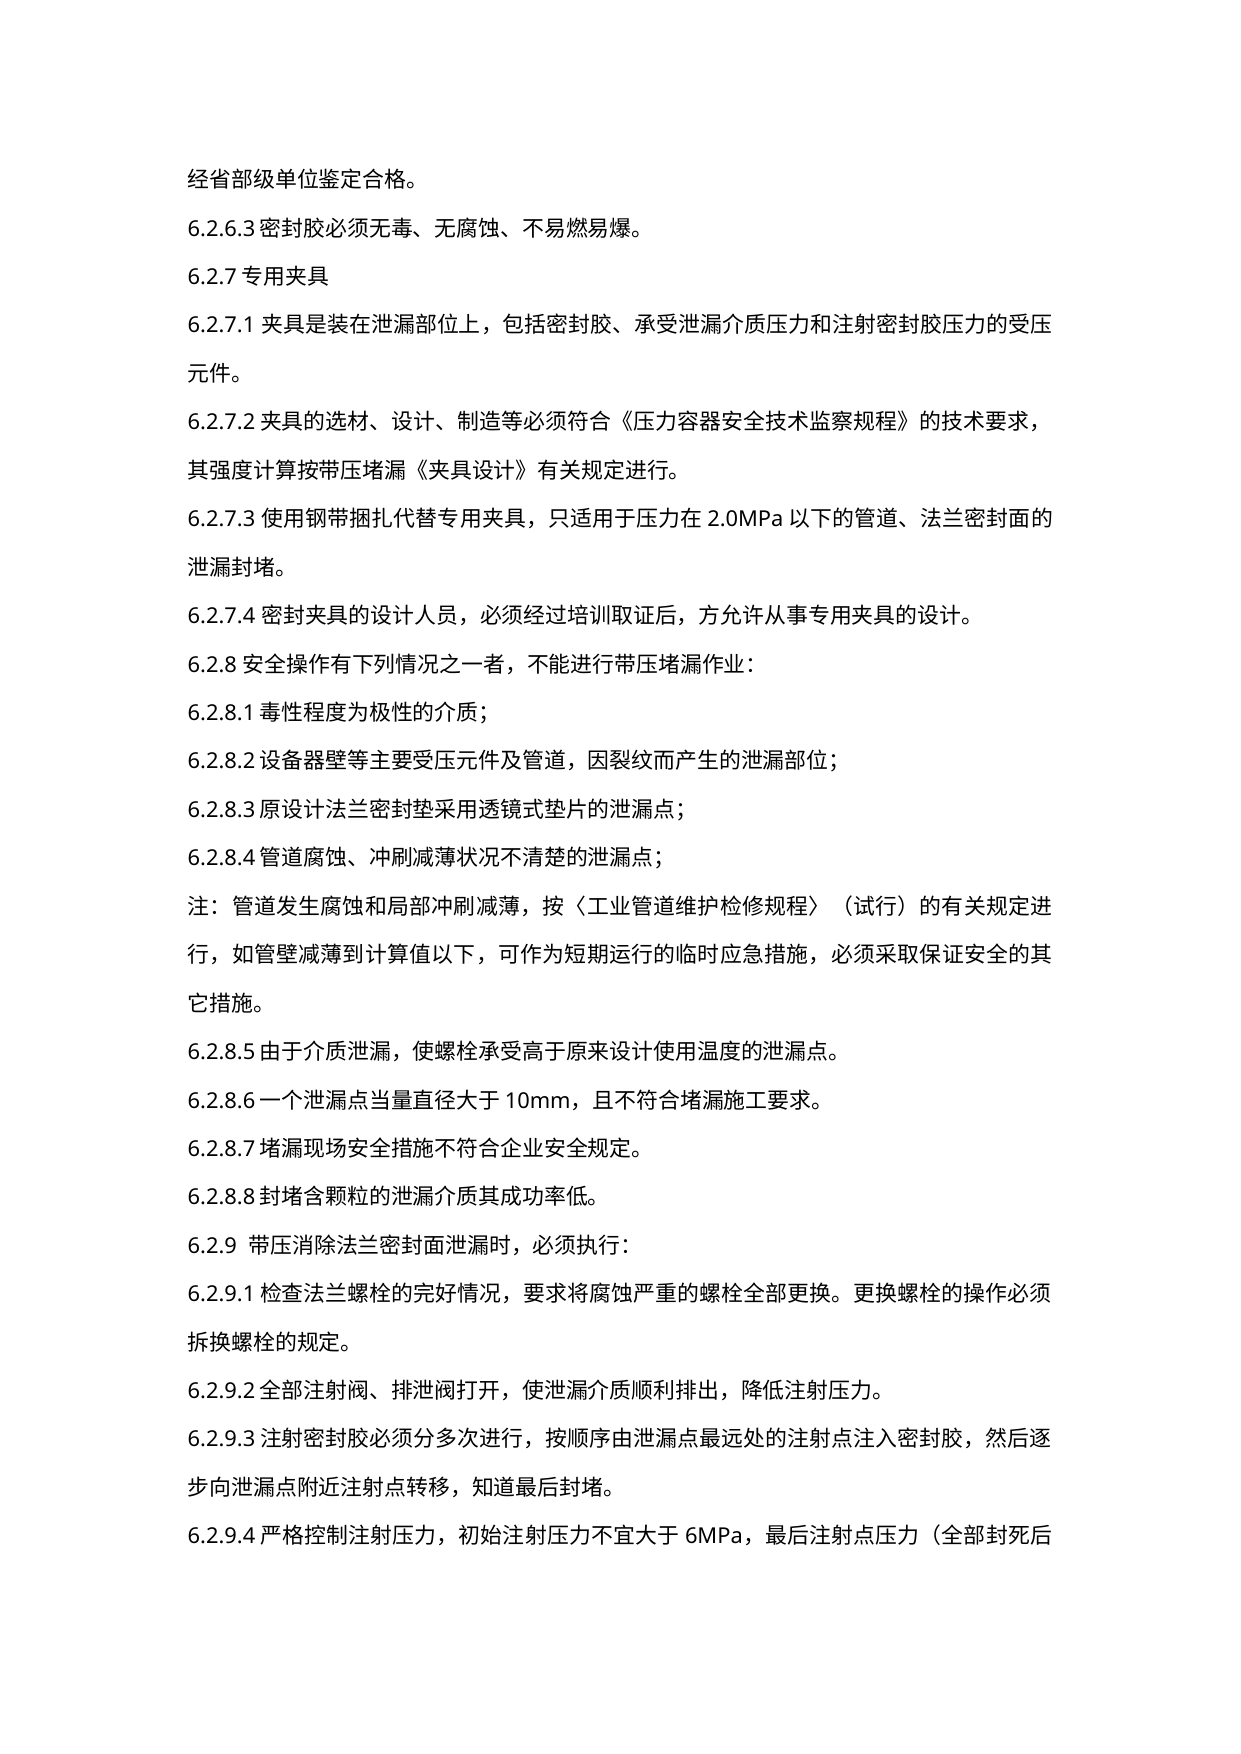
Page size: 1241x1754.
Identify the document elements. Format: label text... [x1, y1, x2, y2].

text 注：管道发生腐蚀和局部冲刷减薄，按〈工业管道维护检修规程〉（试行）的有关规定进行，如管壁减薄到计算值以下，可作为短期运行的临时应急措施，必须采取保证安全的其它措施。 [187, 888, 1053, 1018]
text 6.2.8.1毒性程度为极性的介质； [187, 695, 1053, 727]
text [187, 1518, 1053, 1551]
text 6.2.8.7堵漏现场安全措施不符合企业安全规定。 [187, 1131, 1053, 1163]
text 6.2.7.1 夹具是装在泄漏部位上，包括密封胶、承受泄漏介质压力和注射密封胶压力的受压元件。 [187, 307, 1053, 388]
text 6.2.8 安全操作有下列情况之一者，不能进行带压堵漏作业： [187, 647, 1053, 679]
text 6.2.8.2设备器壁等主要受压元件及管道，因裂纹而产生的泄漏部位； [187, 743, 1053, 776]
text 6.2.7.4 密封夹具的设计人员，必须经过培训取证后，方允许从事专用夹具的设计。 [187, 598, 1053, 631]
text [187, 162, 1053, 194]
text 6.2.7.3 使用钢带捆扎代替专用夹具，只适用于压力在2.0MPa以下的管道、法兰密封面的泄漏封堵。 [187, 501, 1053, 582]
text 6.2.8.3原设计法兰密封垫采用透镜式垫片的泄漏点； [187, 792, 1053, 824]
text 6.2.6.3密封胶必须无毒、无腐蚀、不易燃易爆。 [187, 210, 1053, 243]
text 6.2.9.3注射密封胶必须分多次进行，按顺序由泄漏点最远处的注射点注入密封胶，然后逐步向泄漏点附近注射点转移，知道最后封堵。 [187, 1421, 1053, 1502]
text 6.2.8.4管道腐蚀、冲刷减薄状况不清楚的泄漏点； [187, 840, 1053, 872]
text 6.2.9 带压消除法兰密封面泄漏时，必须执行： [187, 1227, 1053, 1260]
text 6.2.8.6一个泄漏点当量直径大于，且不符合堵漏施工要求。 [187, 1082, 1053, 1115]
text 6.2.8.8封堵含颗粒的泄漏介质其成功率低。 [187, 1179, 1053, 1212]
text 6.2.9.2全部注射阀、排泄阀打开，使泄漏介质顺利排出，降低注射压力。 [187, 1373, 1053, 1405]
text 6.2.7专用夹具 [187, 259, 1053, 291]
text 6.2.8.5由于介质泄漏，使螺栓承受高于原来设计使用温度的泄漏点。 [187, 1034, 1053, 1067]
text 6.2.9.1检查法兰螺栓的完好情况，要求将腐蚀严重的螺栓全部更换。更换螺栓的操作必须拆换螺栓的规定。 [187, 1276, 1053, 1357]
text 6.2.7.2夹具的选材、设计、制造等必须符合《压力容器安全技术监察规程》的技术要求，其强度计算按带压堵漏《夹具设计》有关规定进行。 [187, 404, 1053, 485]
